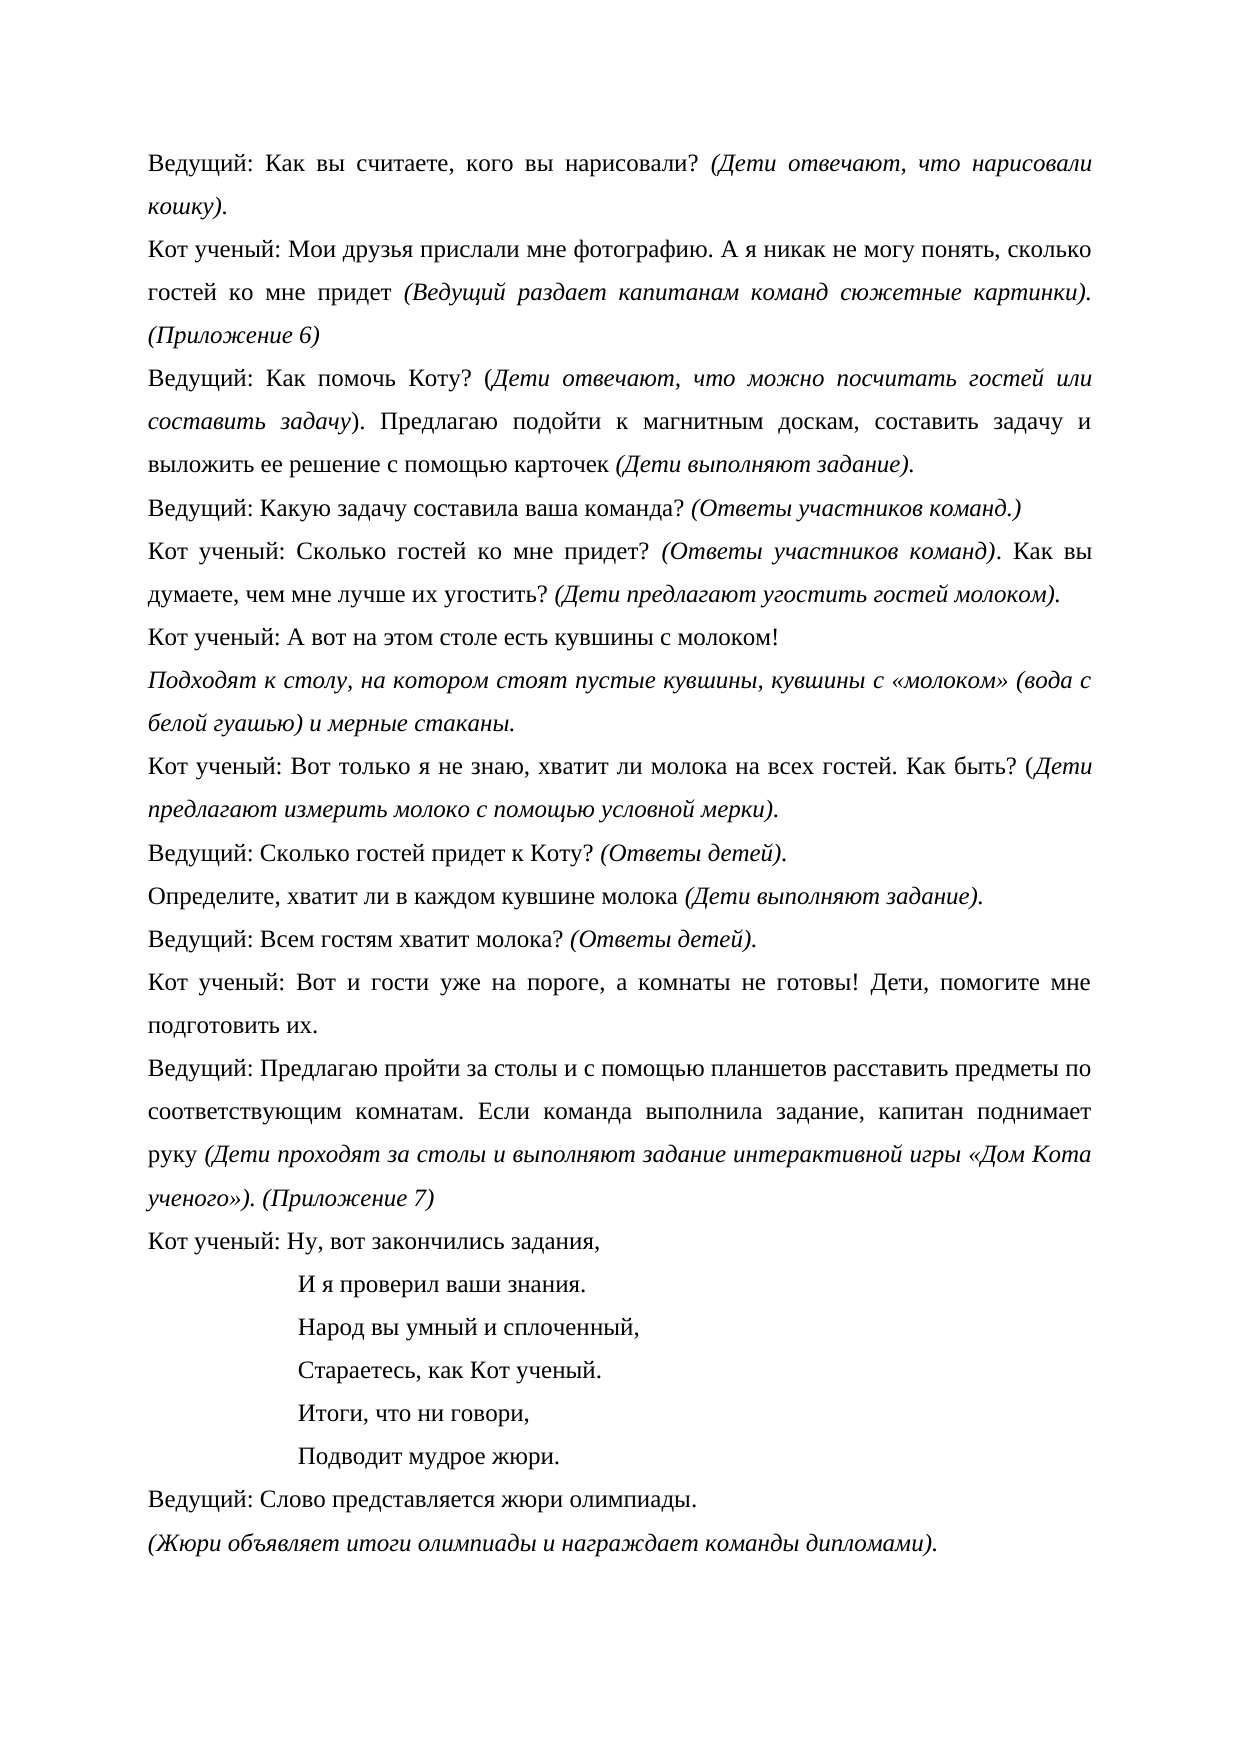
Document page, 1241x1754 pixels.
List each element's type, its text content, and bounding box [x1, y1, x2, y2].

text Народ вы умный и сплоченный, [148, 1312, 1092, 1341]
text Ведущий: Слово представляется жюри олимпиады. [148, 1484, 1092, 1513]
text Подходят к столу, на котором стоят пустые кувшины, кувшины с «молоком» (вода с белой гуашью) и мерные стаканы. [148, 665, 1092, 737]
text Ведущий: Сколько гостей придет к Коту? (Ответы детей). [148, 838, 1092, 866]
text Кот ученый: Мои друзья прислали мне фотографию. А я никак не могу понять, сколько гостей ко мне придет (Ведущий раздает капитанам команд сюжетные картинки). (Приложение 6) [148, 234, 1092, 349]
text Ведущий: Всем гостям хватит молока? (Ответы детей). [148, 924, 1092, 953]
text (Жюри объявляет итоги олимпиады и награждает команды дипломами). [148, 1528, 1092, 1556]
text Ведущий: Как вы считаете, кого вы нарисовали? (Дети отвечают, что нарисовали кошку). [148, 148, 1092, 219]
text Кот ученый: Вот только я не знаю, хватит ли молока на всех гостей. Как быть? (Дети предлагают измерить молоко с помощью условной мерки). [148, 751, 1092, 823]
text Ведущий: Какую задачу составила ваша команда? (Ответы участников команд.) [148, 493, 1092, 521]
text Ведущий: Предлагаю пройти за столы и с помощью планшетов расставить предметы по соответствующим комнатам. Если команда выполнила задание, капитан поднимает руку (Дети проходят за столы и выполняют задание интерактивной игры «Дом Кота ученого»). (Приложение 7) [148, 1053, 1092, 1211]
text Подводит мудрое жюри. [148, 1441, 1092, 1470]
text Стараетесь, как Кот ученый. [148, 1355, 1092, 1384]
text Ведущий: Как помочь Коту? (Дети отвечают, что можно посчитать гостей или составить задачу). Предлагаю подойти к магнитным доскам, составить задачу и выложить ее решение с помощью карточек (Дети выполняют задание). [148, 363, 1092, 478]
text Определите, хватит ли в каждом кувшине молока (Дети выполняют задание). [148, 881, 1092, 909]
text Кот ученый: А вот на этом столе есть кувшины с молоком! [148, 622, 1092, 651]
text Итоги, что ни говори, [148, 1398, 1092, 1427]
text Кот ученый: Ну, вот закончились задания, [148, 1226, 1092, 1254]
text И я проверил ваши знания. [148, 1269, 1092, 1298]
text Кот ученый: Сколько гостей ко мне придет? (Ответы участников команд). Как вы думаете, чем мне лучше их угостить? (Дети предлагают угостить гостей молоком). [148, 536, 1092, 608]
text Кот ученый: Вот и гости уже на пороге, а комнаты не готовы! Дети, помогите мне подготовить их. [148, 967, 1092, 1039]
